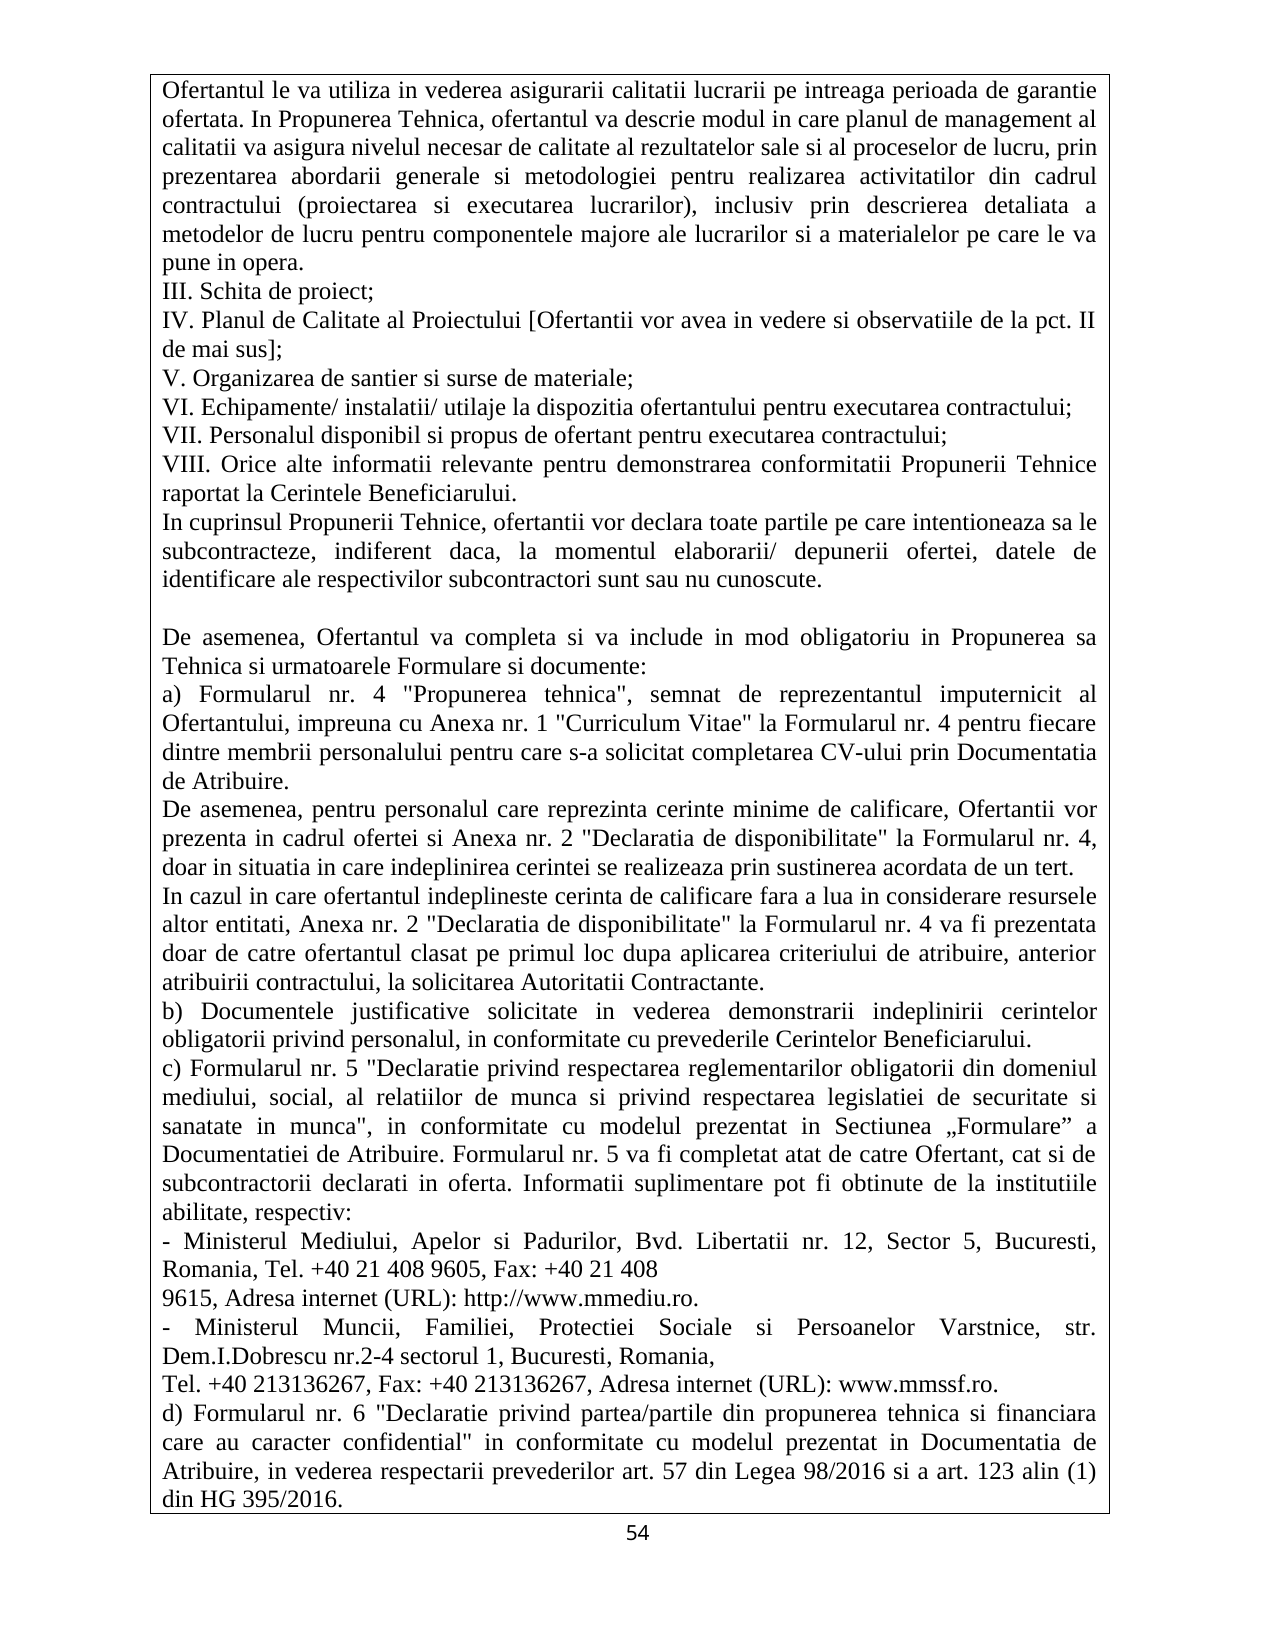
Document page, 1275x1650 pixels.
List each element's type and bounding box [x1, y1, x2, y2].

table_cell [151, 75, 1109, 1513]
